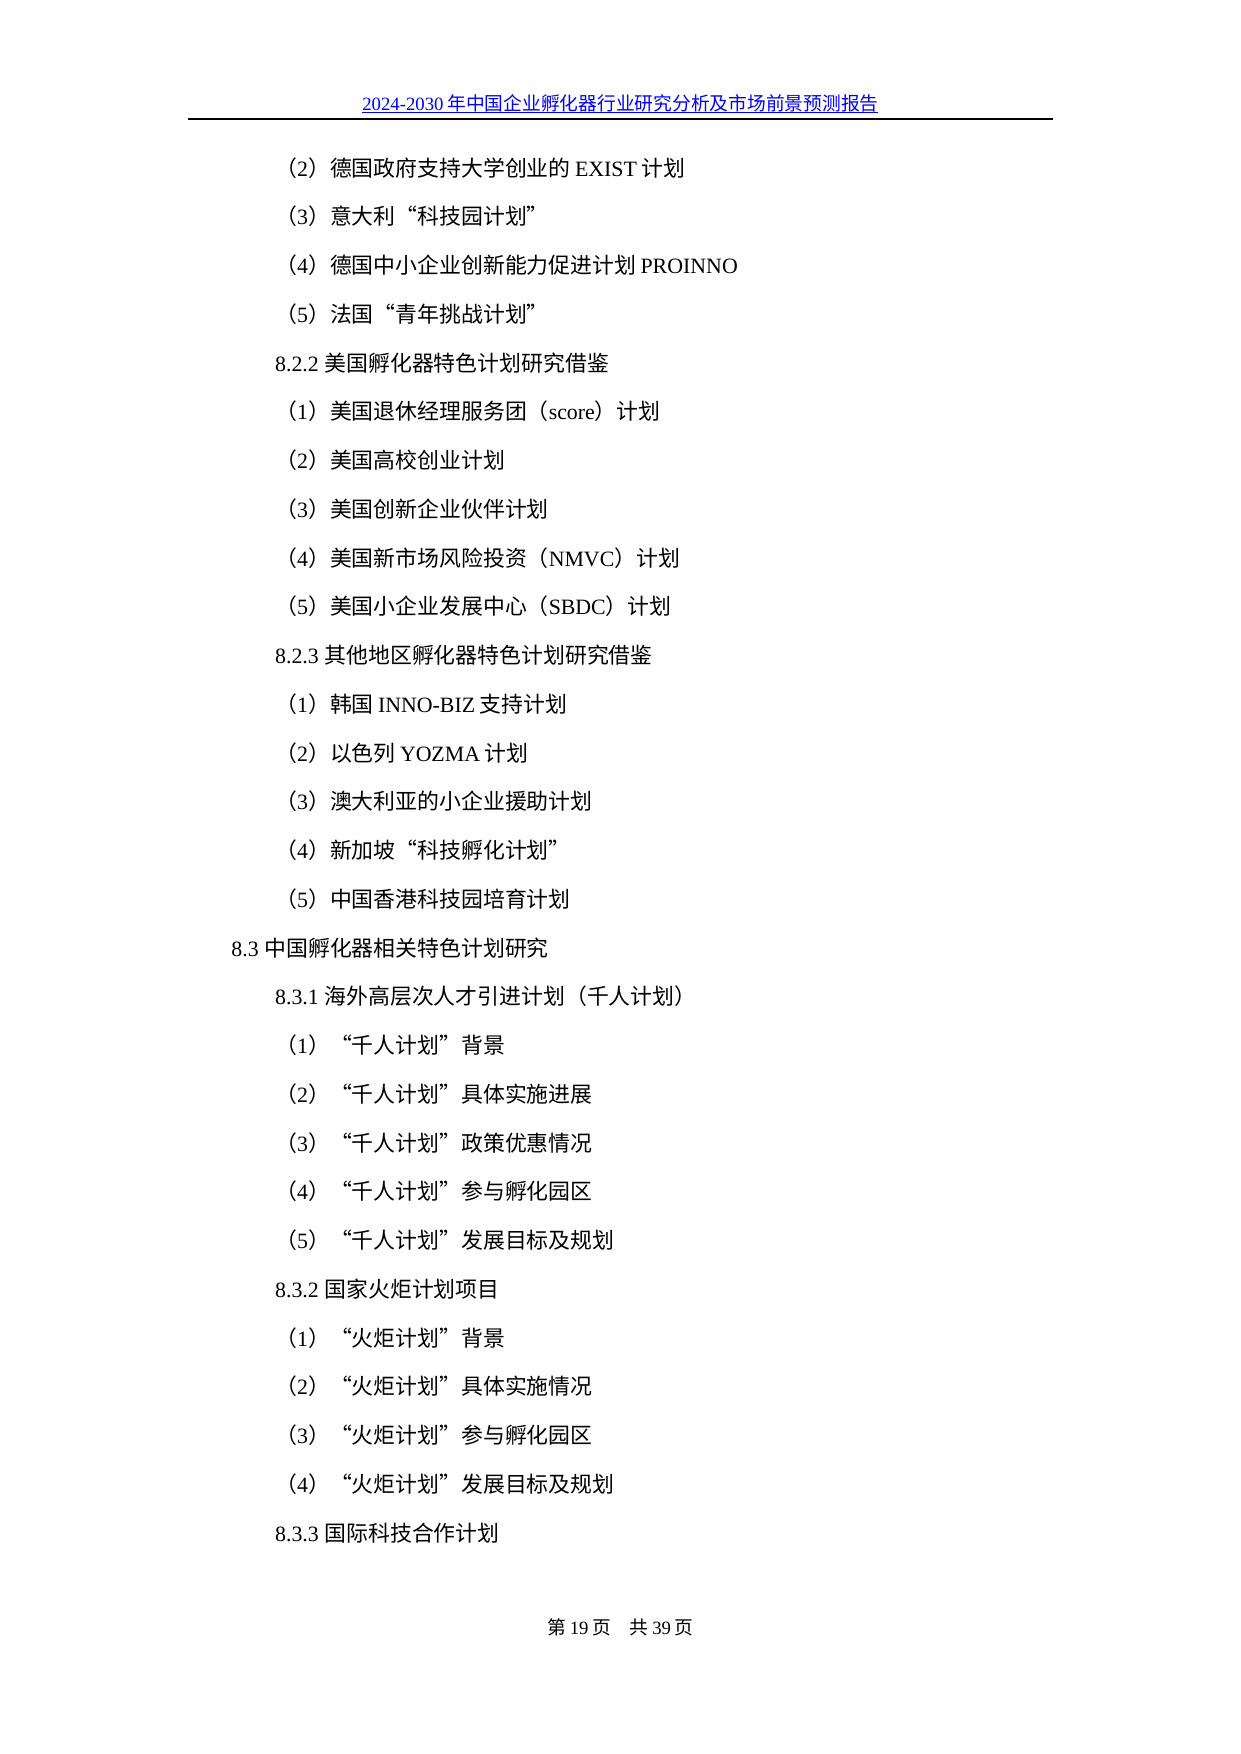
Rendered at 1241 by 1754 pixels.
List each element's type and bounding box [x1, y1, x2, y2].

text [187, 150, 1053, 1548]
